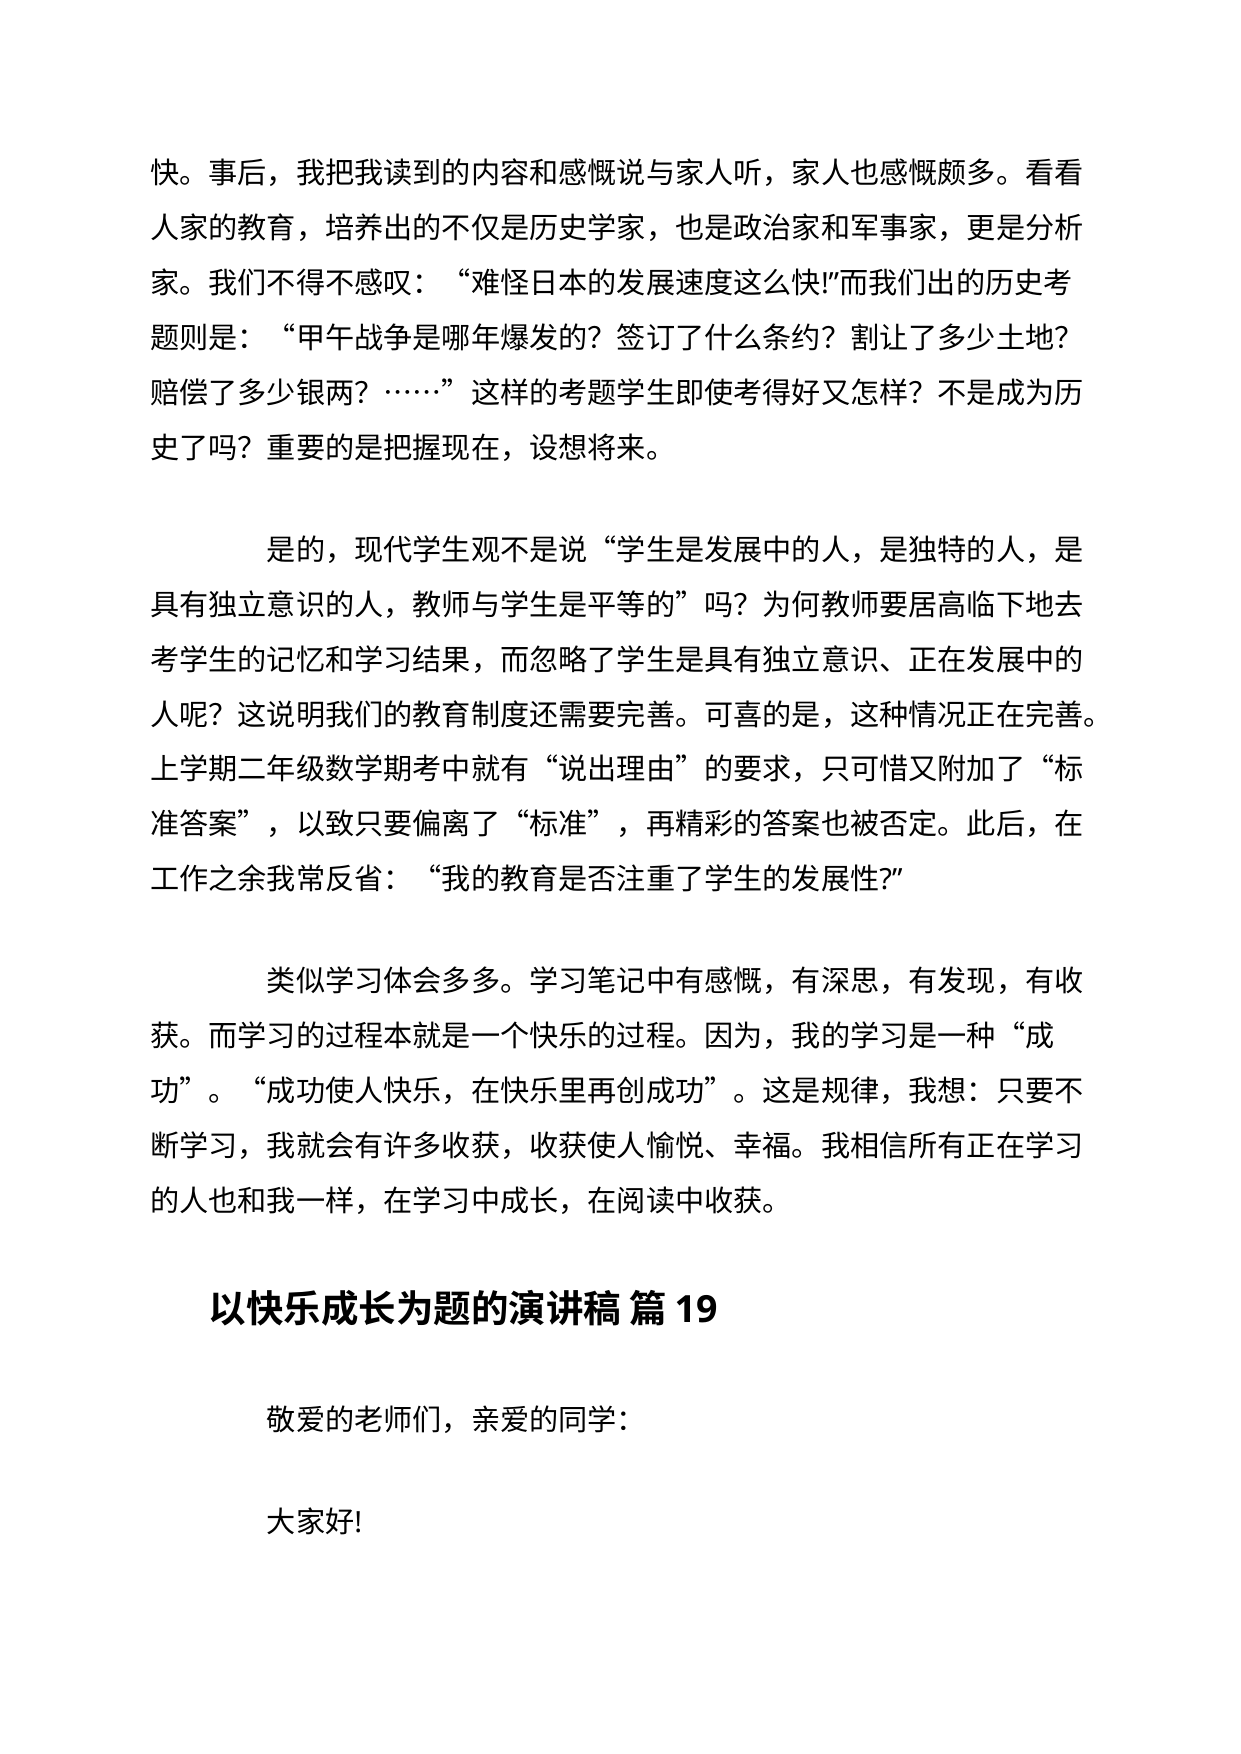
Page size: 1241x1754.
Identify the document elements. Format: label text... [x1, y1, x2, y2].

text 是的，现代学生观不是说“学生是发展中的人，是独特的人，是具有独立意识的人，教师与学生是平等的”吗？为何教师要居高临下地去考学生的记忆和学习结果，而忽略了学生是具有独立意识、正在发展中的人呢？这说明我们的教育制度还需要完善。可喜的是，这种情况正在完善。上学期二年级数学期考中就有“说出理由”的要求，只可惜又附加了“标准答案”，以致只要偏离了“标准”，再精彩的答案也被否定。此后，在工作之余我常反省：“我的教育是否注重了学生的发展性?” [150, 526, 1090, 898]
text 敬爱的老师们，亲爱的同学： [150, 1397, 1090, 1439]
text 类似学习体会多多。学习笔记中有感慨，有深思，有发现，有收获。而学习的过程本就是一个快乐的过程。因为，我的学习是一种“成功”。“成功使人快乐，在快乐里再创成功”。这是规律，我想：只要不断学习，我就会有许多收获，收获使人愉悦、幸福。我相信所有正在学习的人也和我一样，在学习中成长，在阅读中收获。 [150, 958, 1090, 1219]
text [150, 150, 1090, 467]
text 以快乐成长为题的演讲稿 篇19 [150, 1279, 1090, 1333]
text 大家好! [150, 1498, 1090, 1541]
